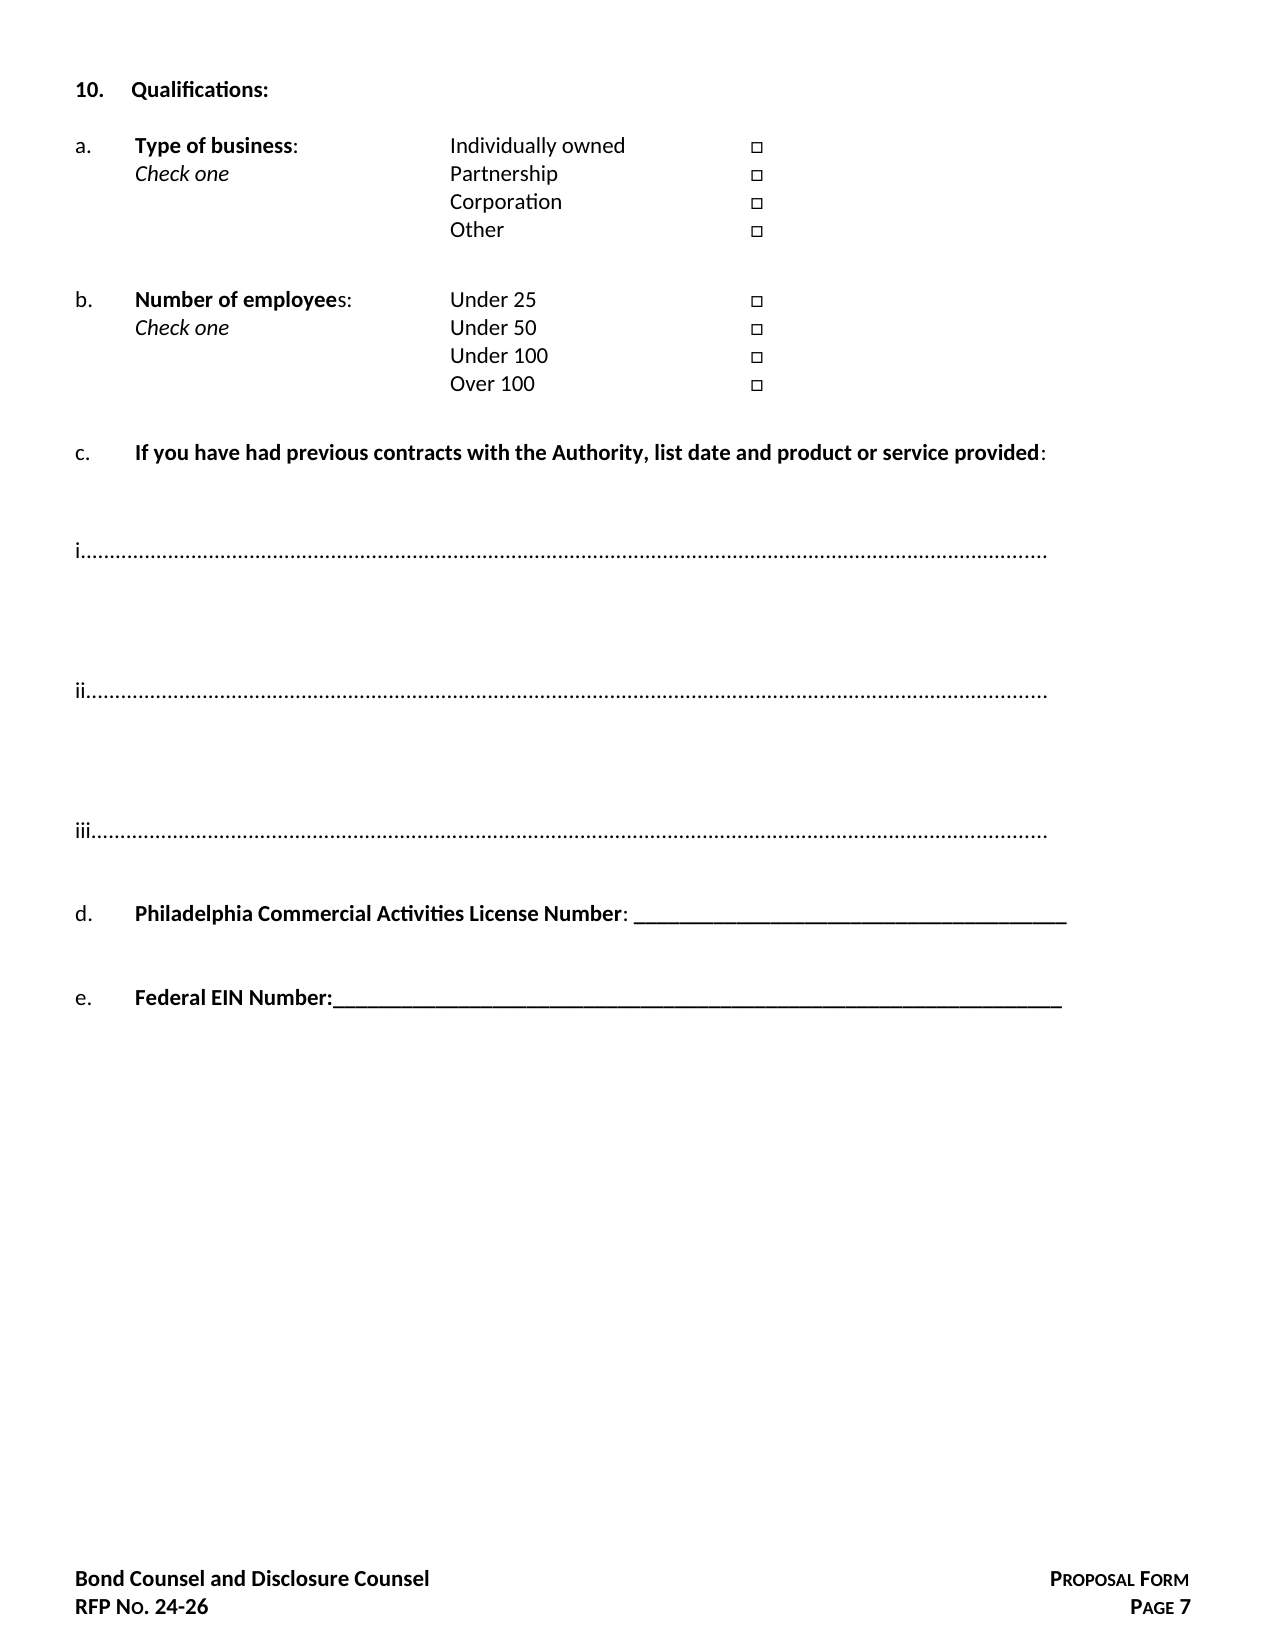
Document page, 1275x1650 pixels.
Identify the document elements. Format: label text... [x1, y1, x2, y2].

text Check one Under 50 □ [75, 313, 1209, 341]
text Check one Partnership □ [75, 159, 1209, 187]
list If you have had previous contracts with the Authority, list date and product or service provided: [75, 438, 1209, 466]
text Under 100 □ [75, 341, 1209, 369]
text Other □ [75, 215, 1209, 243]
list Federal EIN Number:________________________________________________________________ [75, 983, 1209, 1011]
list Number of employees: Under 25 □ [75, 285, 1209, 313]
list Type of business: Individually owned □ [75, 131, 1209, 159]
text Over 100 □ [75, 369, 1209, 397]
text Corporation □ [75, 187, 1209, 215]
list 10. Qualifications: [75, 75, 1209, 103]
list Philadelphia Commercial Activities License Number: ______________________________________ [75, 899, 1209, 927]
